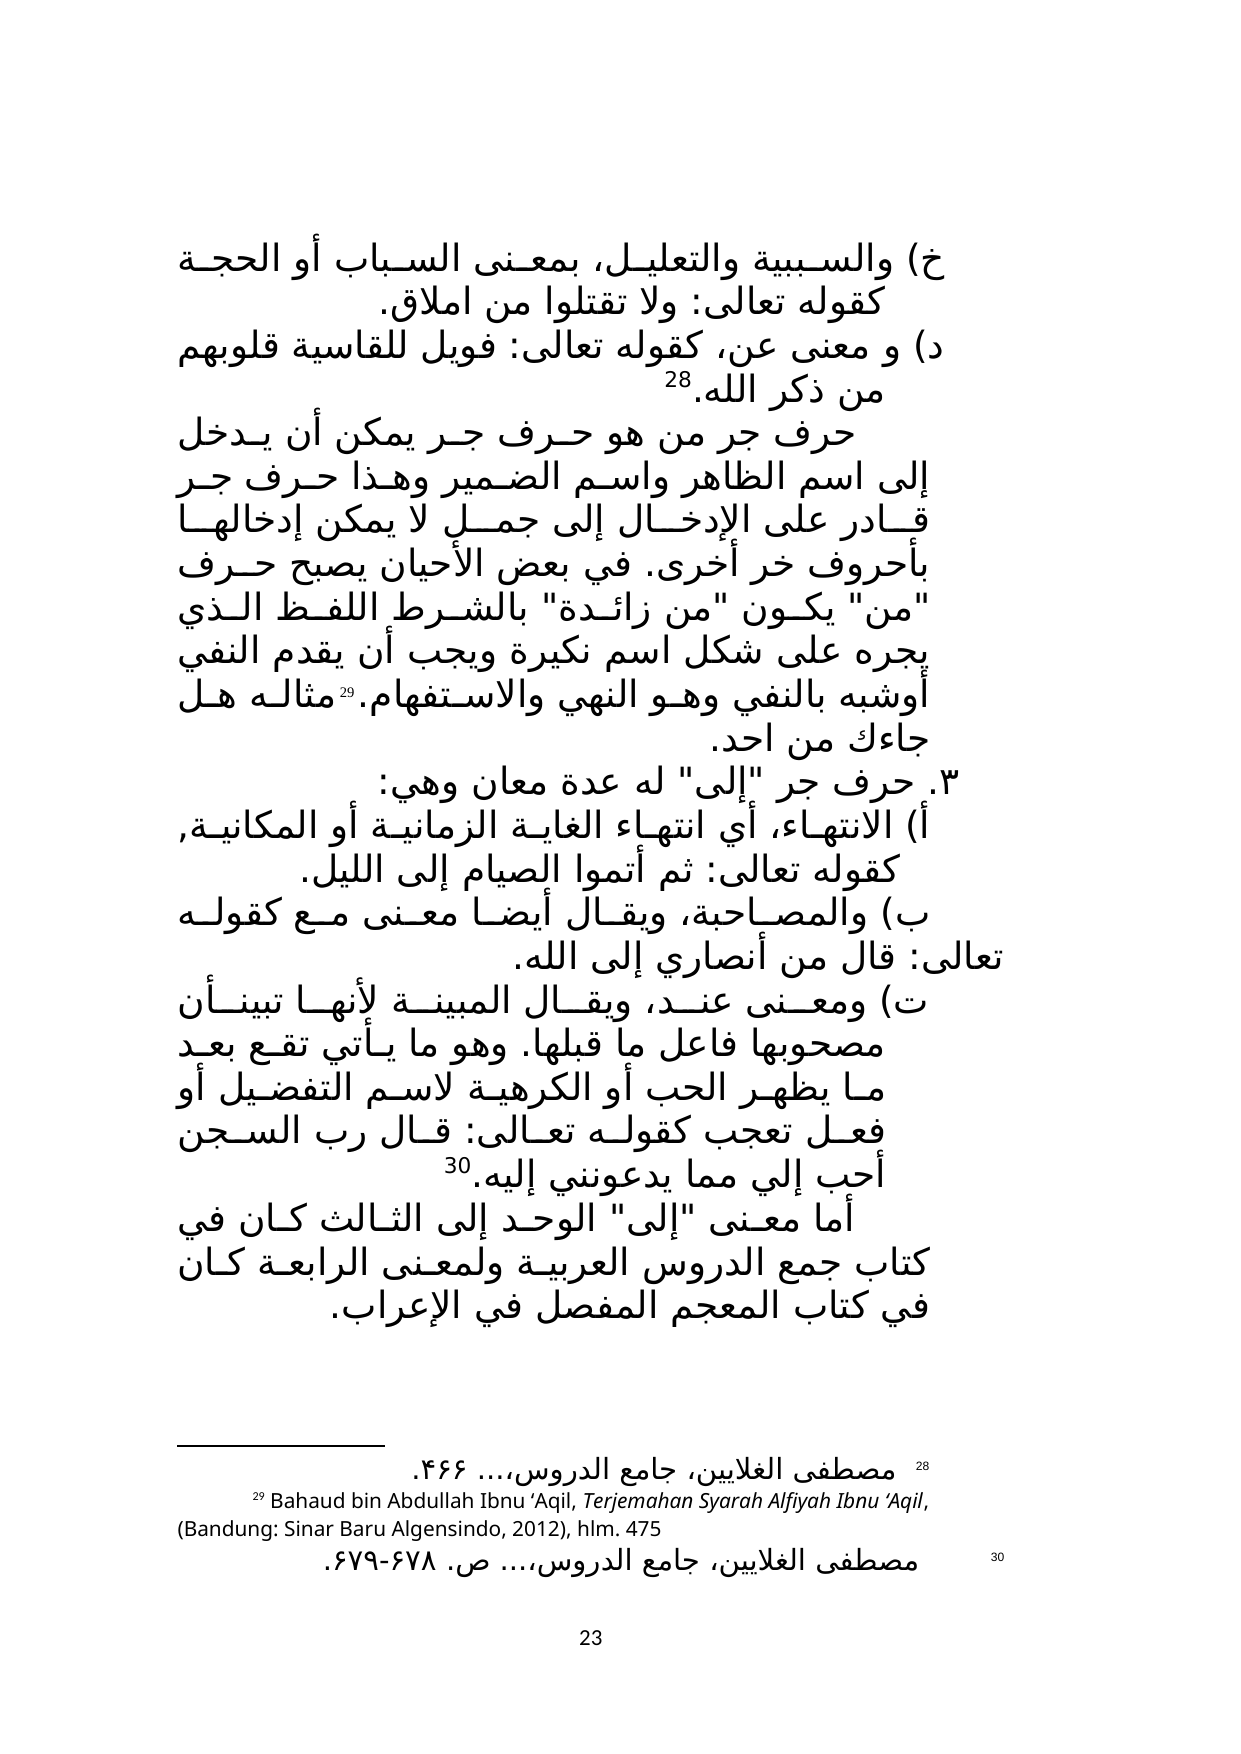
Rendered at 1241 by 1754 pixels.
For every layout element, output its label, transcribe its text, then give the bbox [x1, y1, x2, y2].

text ۳. حرف جر "إلى" له عدة معان وهي: [177, 760, 960, 804]
text أ) الانتهاء، أي انتهاء الغاية الزمانية أو المكانية, كقوله تعالى: ثم أتموا الصيام إلى الليل. [177, 804, 930, 891]
list أما معنى "إلى" الوحد إلى الثالث كان في كتاب جمع الدروس العربية ولمعنى الرابعة كان في كتاب المعجم المفصل في الإعراب. [177, 1196, 930, 1327]
text ب) والمصاحبة، ويقال أيضا معنى مع كقوله تعالى: قال من أنصاري إلى الله. [177, 891, 1004, 978]
text د) و معنى عن، كقوله تعالى: فويل للقاسية قلوبهم من ذكر الله. [177, 323, 945, 411]
text خ) والسببية والتعليل، بمعنى السباب أو الحجة كقوله تعالى: ولا تقتلوا من املاق. [177, 236, 945, 323]
text حرف جر من هو حرف جر يمكن أن يدخل إلى اسم الظاهر واسم الضمير وهذا حرف جر قادر على الإدخال إلى جمل لا يمكن إدخالها بأحروف خر أخرى. في بعض الأحيان يصبح حرف "من" يكون "من زائدة" بالشرط اللفظ الذي يجره على شكل اسم نكيرة ويجب أن يقدم النفي أوشبه بالنفي وهو النهي والاستفهام. مثاله هل جاءك من احد. [177, 411, 930, 760]
text ت) ومعنى عند، ويقال المبينة لأنها تبينأن مصحوبها فاعل ما قبلها. وهو ما يأتي تقع بعد ما يظهر الحب أو الكرهية لاسم التفضيل أو فعل تعجب كقوله تعالى: قال رب السجن أحب إلي مما يدعونني إليه. [177, 978, 929, 1196]
